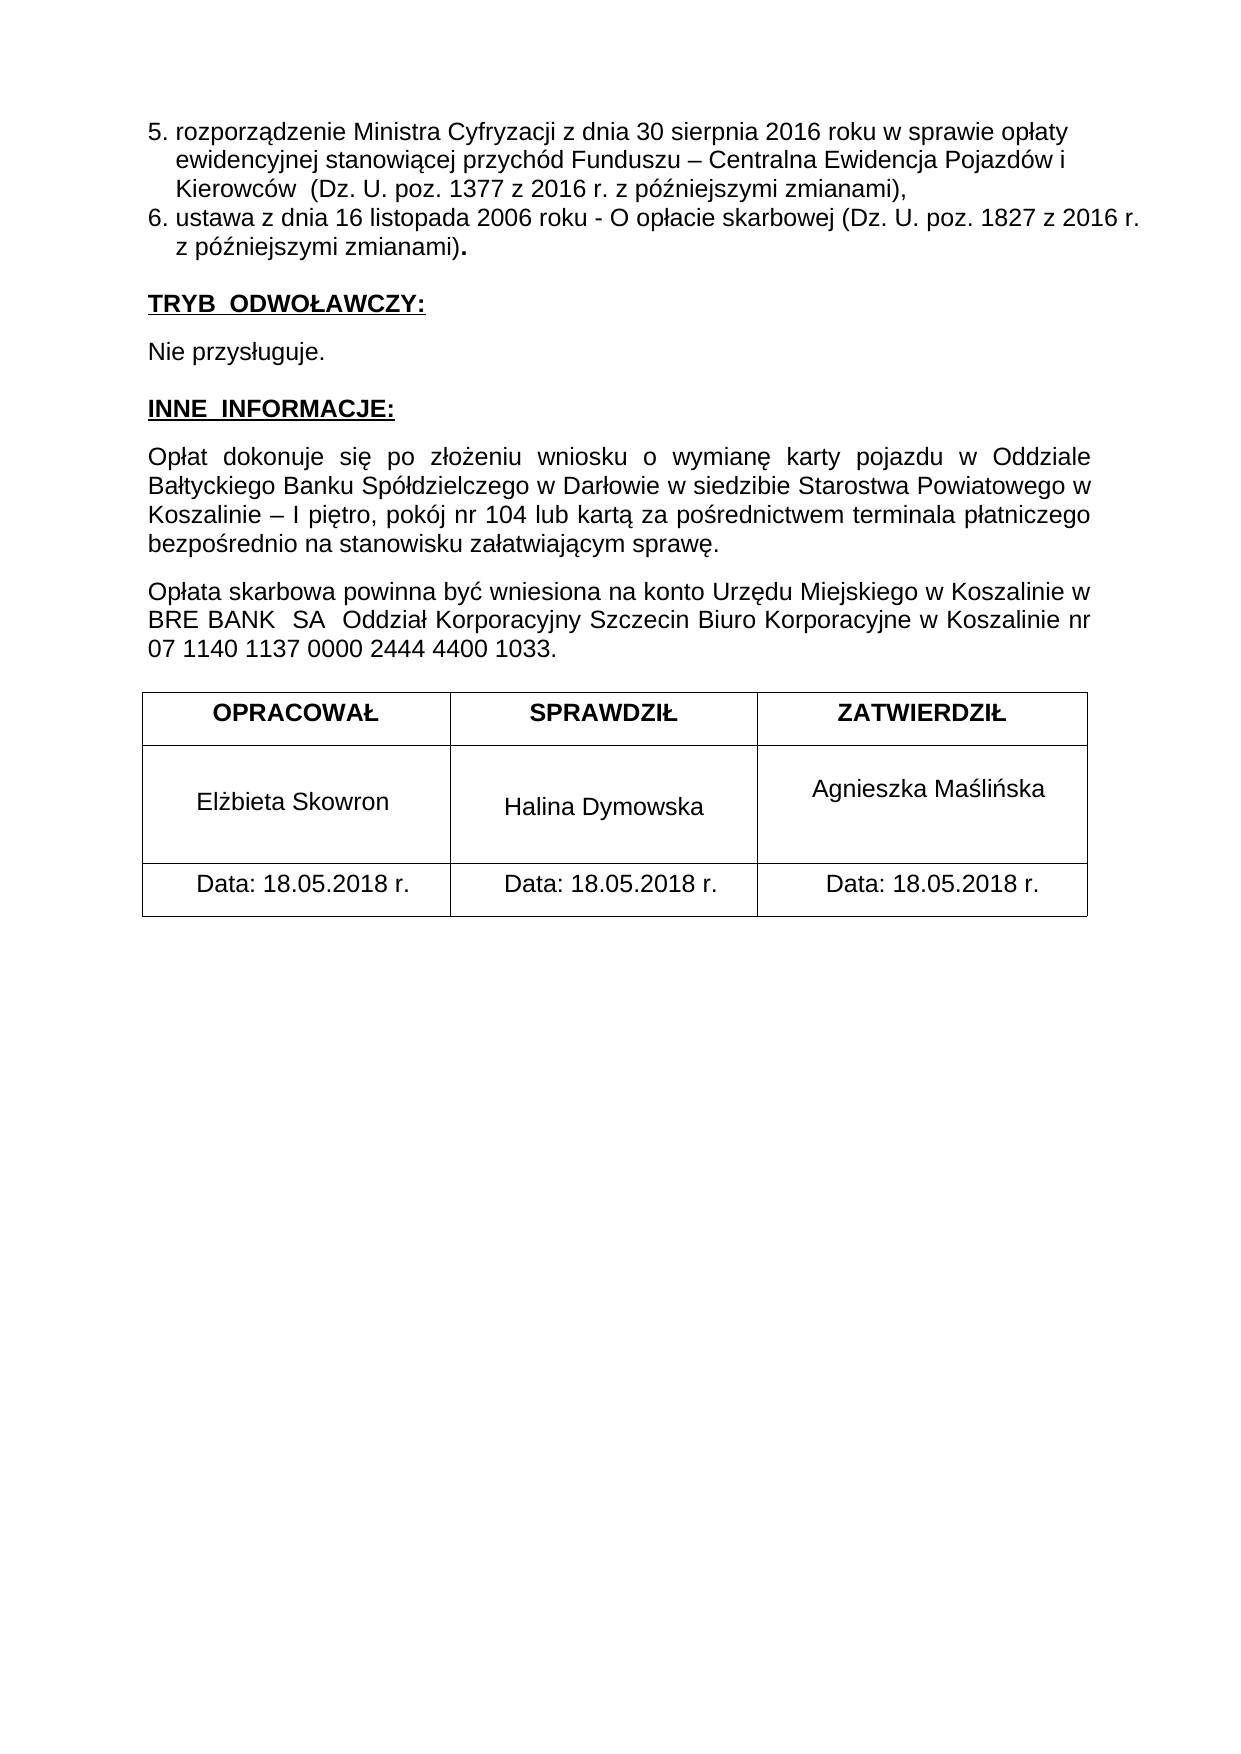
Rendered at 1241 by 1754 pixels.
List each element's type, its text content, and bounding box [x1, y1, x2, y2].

text ewidencyjnej stanowiącej przychód Funduszu – Centralna Ewidencja Pojazdów i [148, 145, 1092, 174]
text 5. rozporządzenie Ministra Cyfryzacji z dnia 30 sierpnia 2016 roku w sprawie opłaty [148, 117, 1092, 145]
table_header ZATWIERDZIŁ [758, 693, 1087, 744]
text Nie przysługuje. [148, 337, 1092, 366]
text 6. ustawa z dnia 16 listopada 2006 roku - O opłacie skarbowej (Dz. U. poz. 1827 z 2016 r. [148, 203, 1157, 232]
table_header SPRAWDZIŁ [451, 693, 757, 744]
text TRYB ODWOŁAWCZY: [148, 289, 1092, 318]
table_cell Data: 18.05.2018 r. [451, 864, 757, 916]
text Opłata skarbowa powinna być wniesiona na konto Urzędu Miejskiego w Koszalinie w BRE BANK SA Oddział Korporacyjny Szczecin Biuro Korporacyjne w Koszalinie nr 07 1140 1137 0000 2444 4400 1033. [148, 577, 1092, 663]
table_cell Data: 18.05.2018 r. [143, 864, 450, 916]
table_cell Agnieszka Maślińska [758, 746, 1087, 863]
table_cell Halina Dymowska [451, 746, 757, 863]
text INNE INFORMACJE: [148, 394, 1092, 423]
table_cell Elżbieta Skowron [143, 746, 450, 863]
table_header OPRACOWAŁ [143, 693, 450, 744]
table_cell Data: 18.05.2018 r. [758, 864, 1087, 916]
text z późniejszymi zmianami). [148, 232, 1157, 260]
text Kierowców (Dz. U. poz. 1377 z 2016 r. z późniejszymi zmianami), [148, 174, 1092, 203]
text Opłat dokonuje się po złożeniu wniosku o wymianę karty pojazdu w Oddziale Bałtyckiego Banku Spółdzielczego w Darłowie w siedzibie Starostwa Powiatowego w Koszalinie – I piętro, pokój nr 104 lub kartą za pośrednictwem terminala płatniczego bezpośrednio na stanowisku załatwiającym sprawę. [148, 442, 1092, 557]
